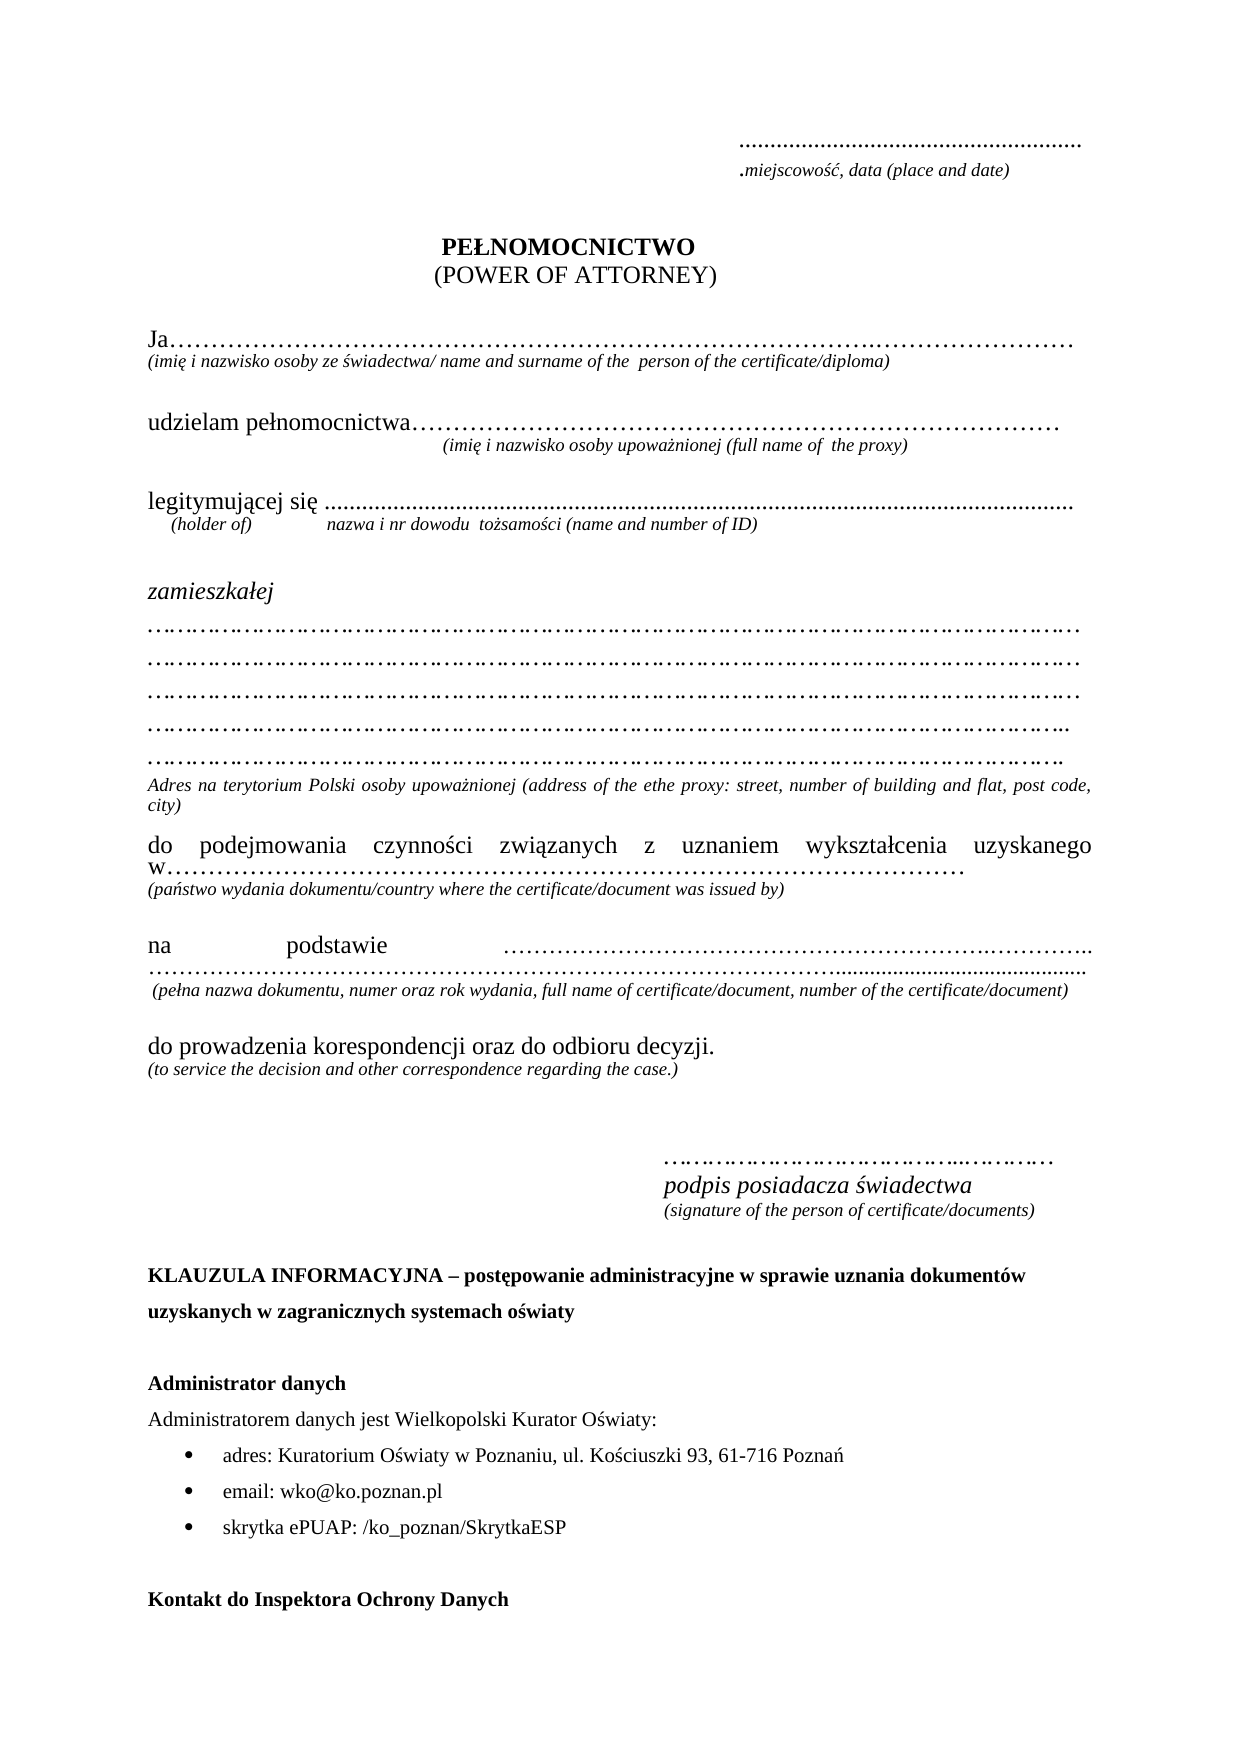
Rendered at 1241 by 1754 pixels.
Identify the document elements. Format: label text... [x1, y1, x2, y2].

text (pełna nazwa dokumentu, numer oraz rok wydania, full name of certificate/document, number of the certificate/document) [148, 978, 1092, 1000]
text legitymującej się ........................................................................................................................ [148, 493, 1092, 514]
text Kontakt do Inspektora Ochrony Danych [148, 1587, 1092, 1611]
text PEŁNOMOCNICTWO [148, 239, 1092, 260]
list adres: Kuratorium Oświaty w Poznaniu, ul. Kościuszki 93, 61-716 Poznań [185, 1443, 1092, 1467]
text Administratorem danych jest Wielkopolski Kurator Oświaty: [148, 1407, 1092, 1431]
text KLAUZULA INFORMACYJNA – postępowanie administracyjne w sprawie uznania dokumentów uzyskanych w zagranicznych systemach oświaty [148, 1263, 1092, 1323]
text (to service the decision and other correspondence regarding the case.) [148, 1058, 1092, 1079]
text podpis posiadacza świadectwa [664, 1170, 1092, 1199]
text (POWER OF ATTORNEY) [148, 260, 1092, 289]
text ……………………………………………………………………………………………………………. [148, 741, 1092, 770]
text ........................................................miejscowość, data (place and date) [738, 124, 1092, 182]
text (imię i nazwisko osoby upoważnionej (full name of the proxy) [148, 434, 1092, 455]
text zamieszkałej ……………………………………………………………………………………………………………………………………………………………………………………………………………………………………………………………………………………………………………………………………………… [148, 576, 1092, 704]
text na podstawie ……………………………………………………….………….. ………………………………………………………………………………............................................ [148, 937, 1092, 978]
text …………………………………..………… [664, 1141, 1092, 1170]
text udzielam pełnomocnictwa…………………………………………………………………… [148, 414, 1092, 434]
text (signature of the person of certificate/documents) [664, 1199, 1092, 1220]
text Ja………………………………………………………………………….…………………… [148, 330, 1092, 351]
text …………………………………………………………………………………………………………….. [148, 708, 1092, 737]
text Administrator danych [148, 1371, 1092, 1395]
list email: wko@ko.poznan.pl [185, 1479, 1092, 1503]
list skrytka ePUAP: /ko_poznan/SkrytkaESP [185, 1515, 1092, 1539]
text Adres na terytorium Polski osoby upoważnionej (address of the ethe proxy: street, number of building and flat, post code, city) [148, 774, 1092, 816]
text (państwo wydania dokumentu/country where the certificate/document was issued by) [148, 878, 1092, 899]
text (holder of) nazwa i nr dowodu tożsamości (name and number of ID) [148, 514, 1092, 534]
text do podejmowania czynności związanych z uznaniem wykształcenia uzyskanego w…………………………………………………………………………………… [148, 837, 1092, 878]
text (imię i nazwisko osoby ze świadectwa/ name and surname of the person of the certificate/diploma) [148, 351, 1092, 372]
text do prowadzenia korespondencji oraz do odbioru decyzji. [148, 1037, 1092, 1058]
